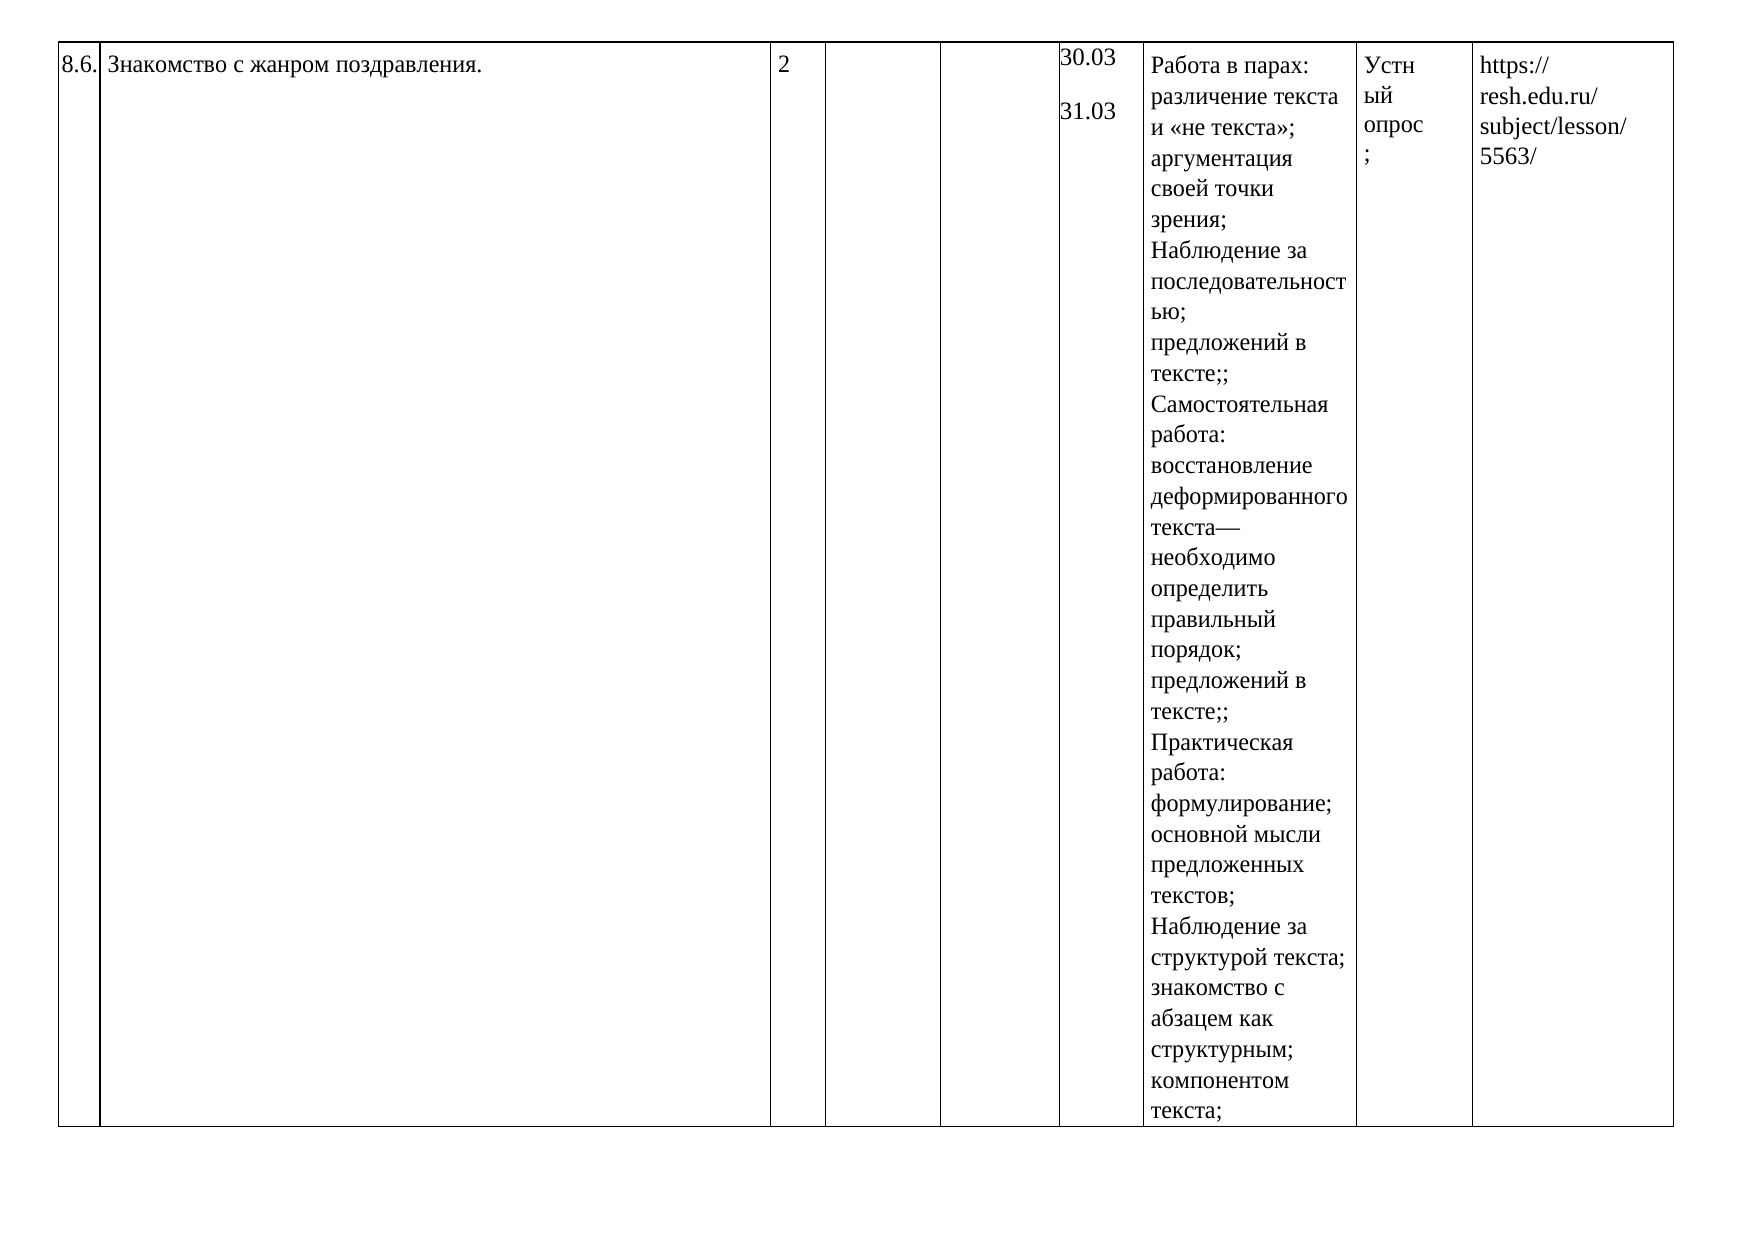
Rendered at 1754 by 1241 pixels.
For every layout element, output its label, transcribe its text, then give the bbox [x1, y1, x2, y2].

table_header Устный опрос; [1357, 43, 1472, 1126]
table_header 30.03 31.03 [1060, 43, 1143, 1126]
table_header Работа в парах: различение текста и «не текста»; аргументация своей точки зрения; Наблюдение за последовательностью; предложений в тексте;; Самостоятельная работа: восстановление деформированного текста— необходимо определить правильный порядок; предложений в тексте;; Практическая работа: формулирование; основной мысли предложенных текстов; Наблюдение за структурой текста; знакомство с абзацем как структурным; компонентом текста; формулирование; выводов о том; что в абзаце содержится микротема;; Совместная работа: определение; последовательности абзацев в тексте с; нарушенным порядком следования абзацев; Индивидуальная работа: определение; порядка следования абзацев;; Дифференцированное задание: выделение абзацев в тексте; в котором абзацы не; выделены;; Обсуждение: как связана основная мысль текста с содержанием каждого абзаца;; Практическая работа: формулирование; основной мысли текста и основной мысли каждого абзаца; преобразование основной мысли в предложение; ; [1144, 43, 1356, 1126]
table_header [941, 43, 1059, 1126]
table_header 2 [771, 43, 825, 1126]
table_header [826, 43, 940, 1126]
table_header Знакомство с жанром поздравления. [101, 43, 770, 1126]
table_header 8.6. [59, 43, 99, 1126]
table_header https://resh.edu.ru/subject/lesson/5563/ [1473, 43, 1673, 1126]
